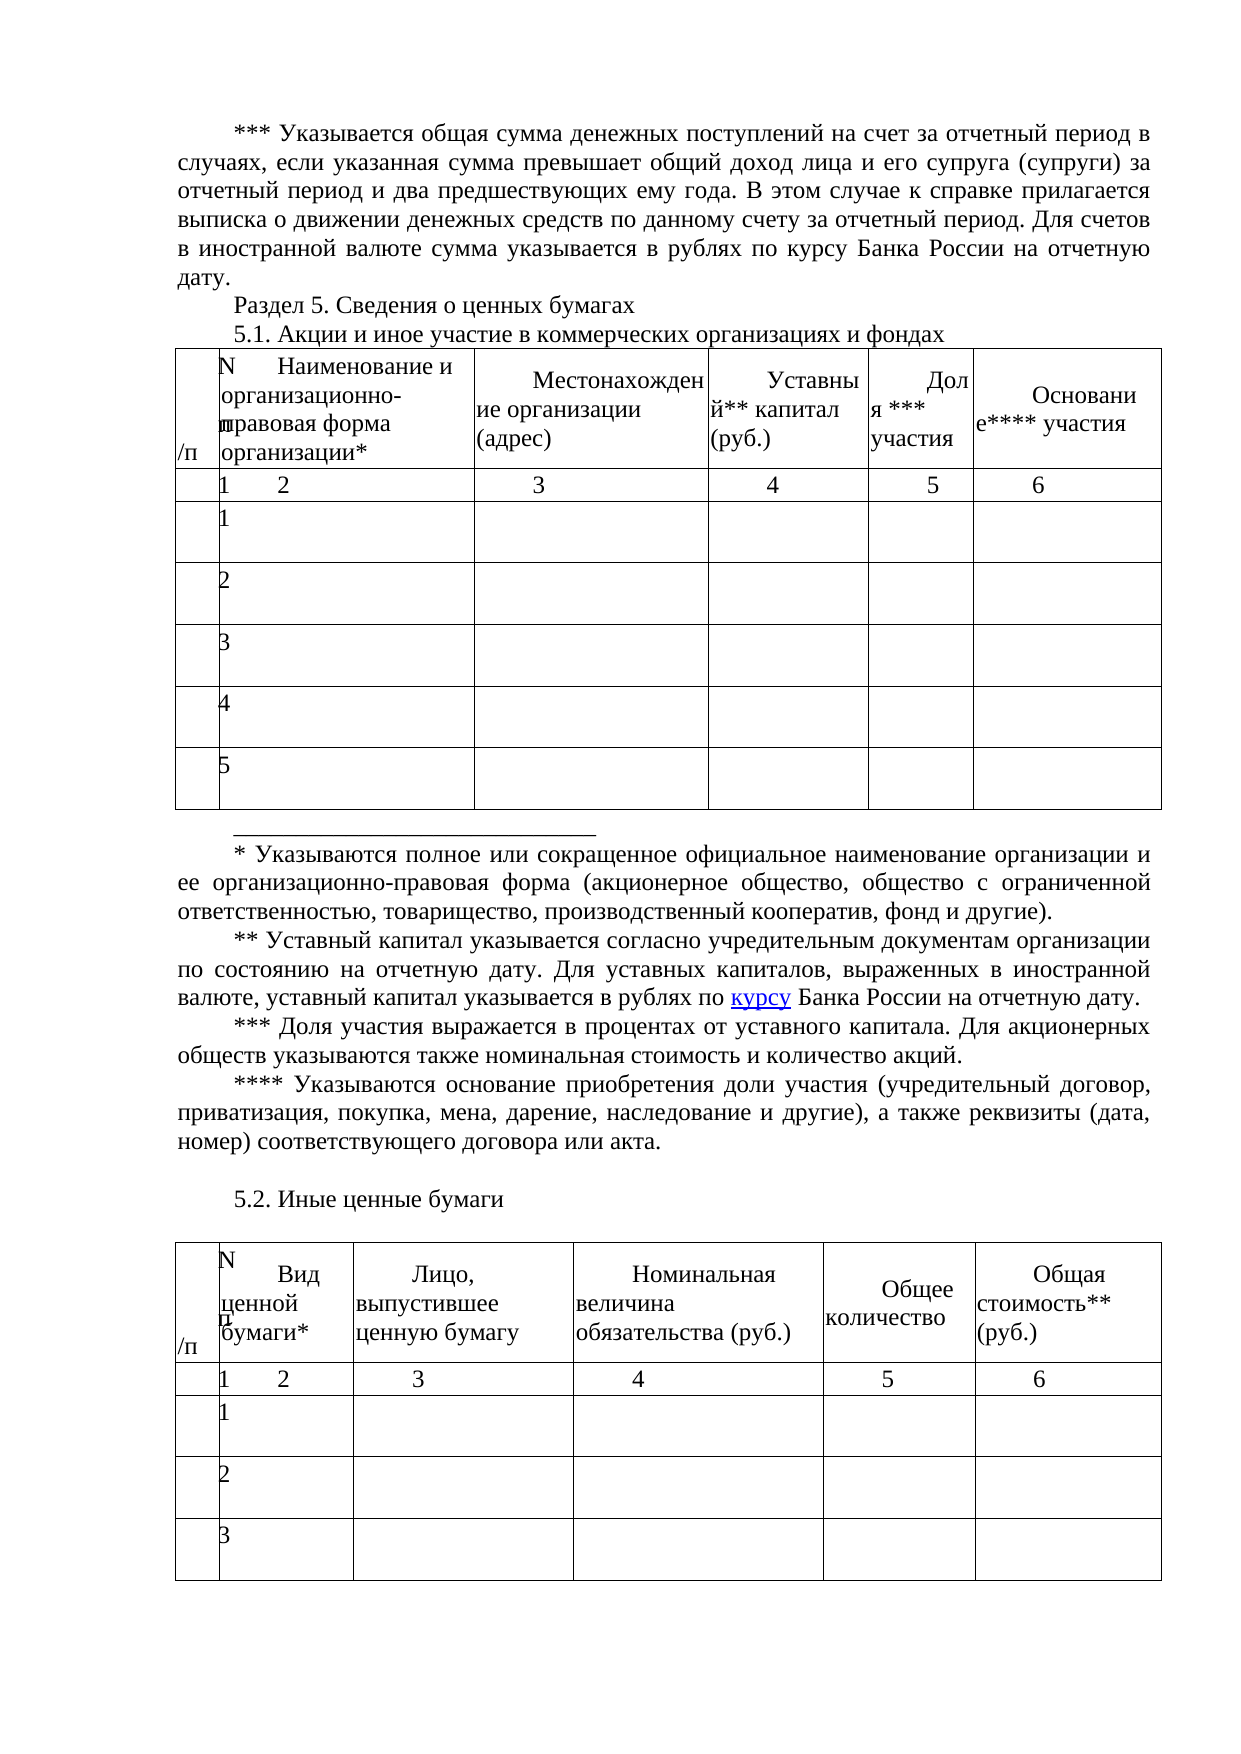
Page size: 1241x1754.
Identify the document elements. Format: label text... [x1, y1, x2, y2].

table_cell [574, 1519, 823, 1579]
table_cell [869, 748, 973, 809]
table_header Общее количество [824, 1243, 975, 1362]
table_cell 6 [976, 1363, 1161, 1394]
table_cell [709, 563, 868, 624]
table_cell 1 [176, 502, 219, 562]
table_cell [475, 625, 708, 686]
table_cell [974, 748, 1161, 809]
table_cell 1 [176, 469, 219, 501]
text Раздел 5. Сведения о ценных бумагах [177, 291, 1152, 319]
table_cell 2 [220, 469, 474, 501]
table_cell [220, 1457, 353, 1518]
table_cell [974, 625, 1161, 686]
table_cell [475, 563, 708, 624]
table_cell [974, 687, 1161, 747]
table_header Вид ценной бумаги* [220, 1243, 353, 1362]
table_cell 3 [475, 469, 708, 501]
table_cell [220, 1396, 353, 1456]
table_cell [220, 563, 474, 624]
table_cell [709, 502, 868, 562]
table_cell 5 [869, 469, 973, 501]
table_cell [220, 687, 474, 747]
table_cell 2 [176, 563, 219, 624]
table_cell [220, 625, 474, 686]
table_cell [354, 1457, 573, 1518]
table_cell [869, 687, 973, 747]
table_header Номинальная величина обязательства (руб.) [574, 1243, 823, 1362]
table_cell 1 [176, 1396, 219, 1456]
table_cell [974, 502, 1161, 562]
table_cell [354, 1519, 573, 1579]
table_cell [475, 502, 708, 562]
table_cell [869, 502, 973, 562]
text 5.2. Иные ценные бумаги [177, 1184, 1152, 1213]
table_cell 6 [974, 469, 1161, 501]
table_header Основание**** участия [974, 349, 1161, 468]
text _____________________________ [177, 810, 1152, 839]
table_cell [475, 748, 708, 809]
table_header Общая стоимость** (руб.) [976, 1243, 1161, 1362]
table_cell [220, 502, 474, 562]
table_header Наименование и организационно-правовая форма организации* [220, 349, 474, 468]
table_cell [475, 687, 708, 747]
table_cell 5 [176, 748, 219, 809]
table_cell [709, 625, 868, 686]
table_cell [869, 625, 973, 686]
table_cell [976, 1519, 1161, 1579]
table_cell 2 [220, 1363, 353, 1394]
table_cell 4 [574, 1363, 823, 1394]
table_cell [709, 687, 868, 747]
text ** Уставный капитал указывается согласно учредительным документам организации по состоянию на отчетную дату. Для уставных капиталов, выраженных в иностранной валюте, уставный капитал указывается в рублях по курсу Банка России на отчетную дату. [177, 925, 1152, 1011]
table_header Уставный** капитал (руб.) [709, 349, 868, 468]
table_cell [824, 1457, 975, 1518]
table_cell 3 [176, 625, 219, 686]
table_cell 2 [176, 1457, 219, 1518]
table_cell [220, 1519, 353, 1579]
table_cell [574, 1457, 823, 1518]
table_cell 3 [354, 1363, 573, 1394]
table_cell [974, 563, 1161, 624]
table_cell [220, 748, 474, 809]
table_cell [869, 563, 973, 624]
table_header N п/п [176, 349, 219, 468]
table_cell [354, 1396, 573, 1456]
table_cell [976, 1396, 1161, 1456]
table_cell 1 [176, 1363, 219, 1394]
table_cell [574, 1396, 823, 1456]
table_cell 4 [709, 469, 868, 501]
table_cell [824, 1396, 975, 1456]
text **** Указываются основание приобретения доли участия (учредительный договор, приватизация, покупка, мена, дарение, наследование и другие), а также реквизиты (дата, номер) соответствующего договора или акта. [177, 1069, 1152, 1155]
table_cell [976, 1457, 1161, 1518]
table_header Доля *** участия [869, 349, 973, 468]
text *** Доля участия выражается в процентах от уставного капитала. Для акционерных обществ указываются также номинальная стоимость и количество акций. [177, 1011, 1152, 1069]
table_cell [709, 748, 868, 809]
table_cell [824, 1519, 975, 1579]
table_header N п/п [176, 1243, 219, 1362]
text *** Указывается общая сумма денежных поступлений на счет за отчетный период в случаях, если указанная сумма превышает общий доход лица и его супруга (супруги) за отчетный период и два предшествующих ему года. В этом случае к справке прилагается выписка о движении денежных средств по данному счету за отчетный период. Для счетов в иностранной валюте сумма указывается в рублях по курсу Банка России на отчетную дату. [177, 118, 1152, 291]
table_cell 5 [824, 1363, 975, 1394]
table_cell 3 [176, 1519, 219, 1579]
table_header Лицо, выпустившее ценную бумагу [354, 1243, 573, 1362]
text * Указываются полное или сокращенное официальное наименование организации и ее организационно-правовая форма (акционерное общество, общество с ограниченной ответственностью, товарищество, производственный кооператив, фонд и другие). [177, 839, 1152, 925]
table_header Местонахождение организации (адрес) [475, 349, 708, 468]
table_cell 4 [176, 687, 219, 747]
text 5.1. Акции и иное участие в коммерческих организациях и фондах [177, 319, 1152, 348]
